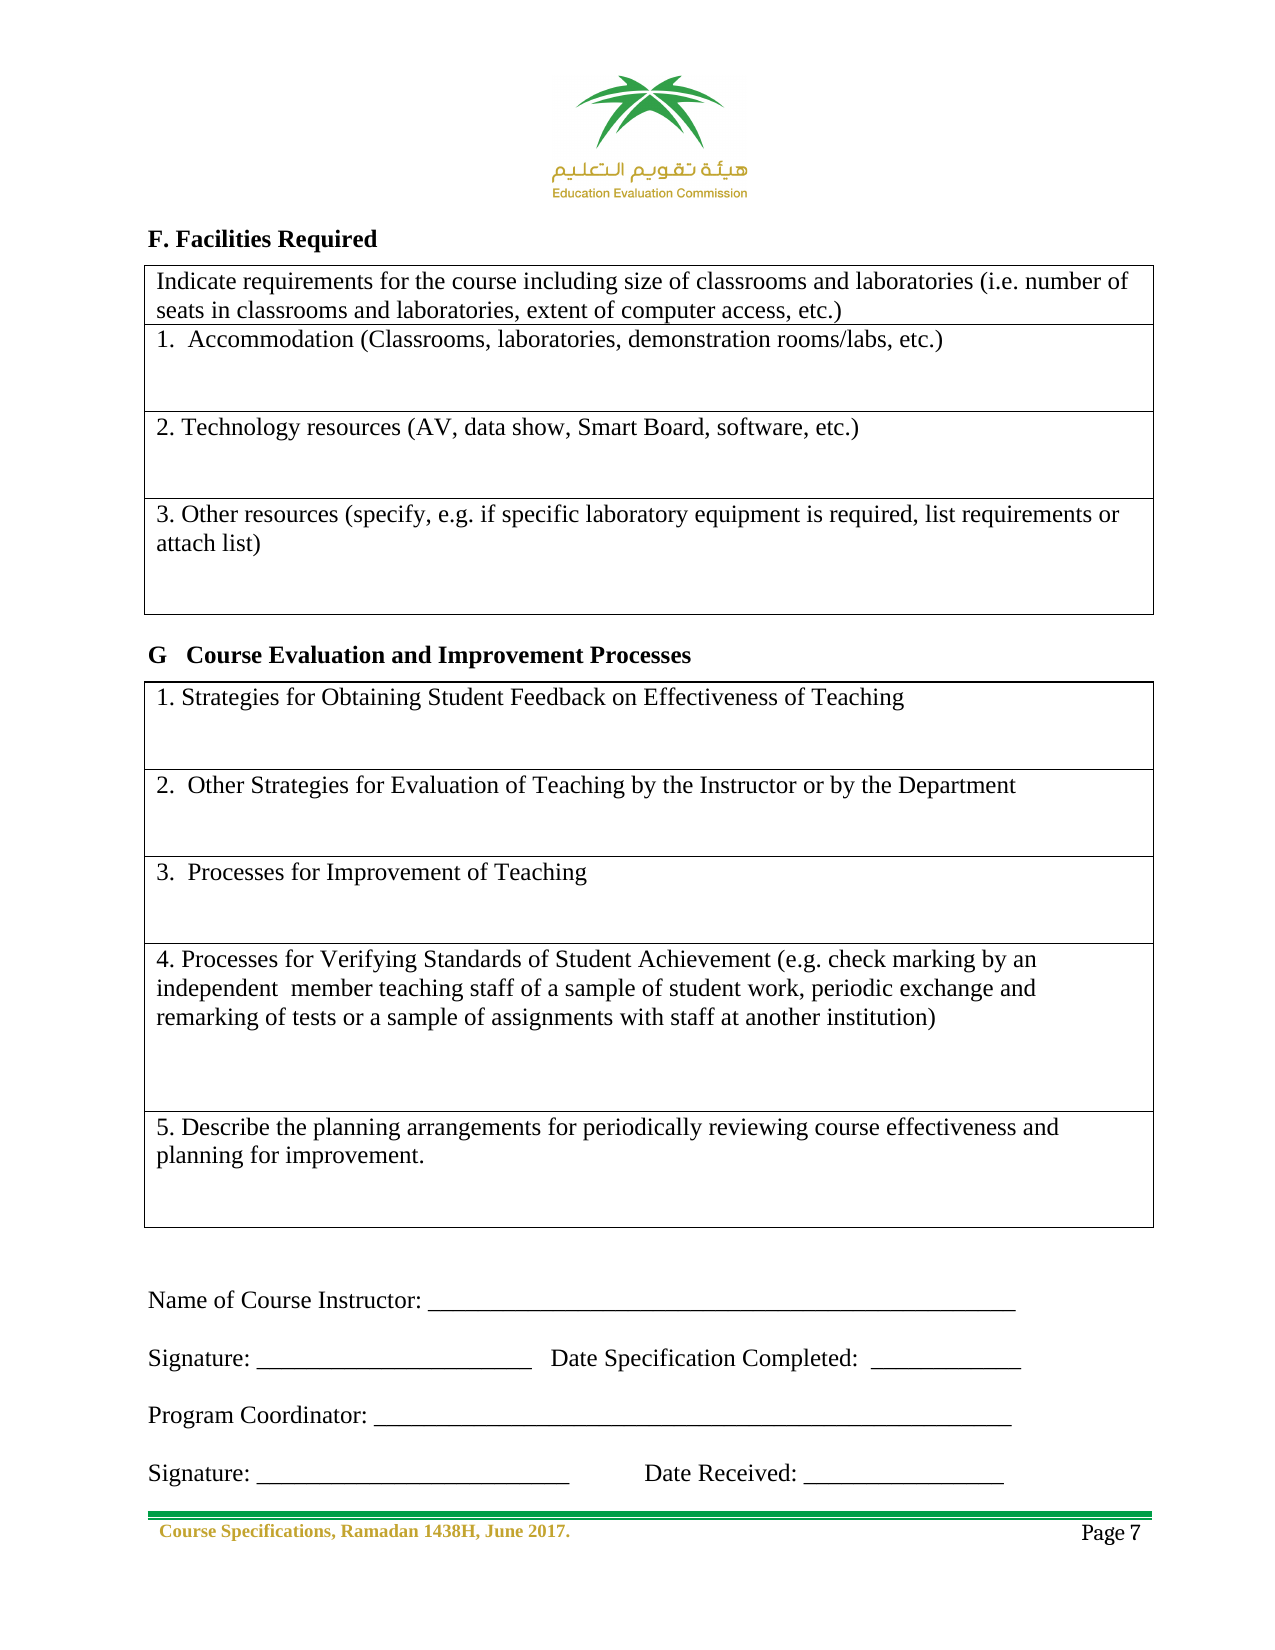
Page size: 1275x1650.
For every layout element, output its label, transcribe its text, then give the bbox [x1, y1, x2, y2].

text Signature: ______________________ Date Specification Completed: ____________ [148, 1343, 1147, 1372]
table_cell 2. Technology resources (AV, data show, Smart Board, software, etc.) [145, 412, 1153, 498]
table_cell 4. Processes for Verifying Standards of Student Achievement (e.g. check marking by an independent member teaching staff of a sample of student work, periodic exchange and remarking of tests or a sample of assignments with staff at another institution) [145, 944, 1153, 1111]
text Name of Course Instructor: _______________________________________________ [148, 1285, 1147, 1314]
picture [552, 75, 748, 199]
table_cell 1. Accommodation (Classrooms, laboratories, demonstration rooms/labs, etc.) [145, 325, 1153, 411]
table_cell 3. Other resources (specify, e.g. if specific laboratory equipment is required, list requirements or attach list) [145, 499, 1153, 614]
table_cell 5. Describe the planning arrangements for periodically reviewing course effectiveness and planning for improvement. [145, 1112, 1153, 1227]
text Program Coordinator: ___________________________________________________ [148, 1400, 1147, 1429]
table_cell 2. Other Strategies for Evaluation of Teaching by the Instructor or by the Department [145, 770, 1153, 856]
table_header Indicate requirements for the course including size of classrooms and laboratories (i.e. number of seats in classrooms and laboratories, extent of computer access, etc.) [145, 266, 1153, 323]
text Signature: _________________________ Date Received: ________________ [148, 1458, 1147, 1487]
text F. Facilities Required [148, 224, 1147, 252]
table_header 1. Strategies for Obtaining Student Feedback on Effectiveness of Teaching [145, 683, 1153, 769]
text G Course Evaluation and Improvement Processes [148, 640, 1152, 669]
table_cell 3. Processes for Improvement of Teaching [145, 857, 1153, 943]
